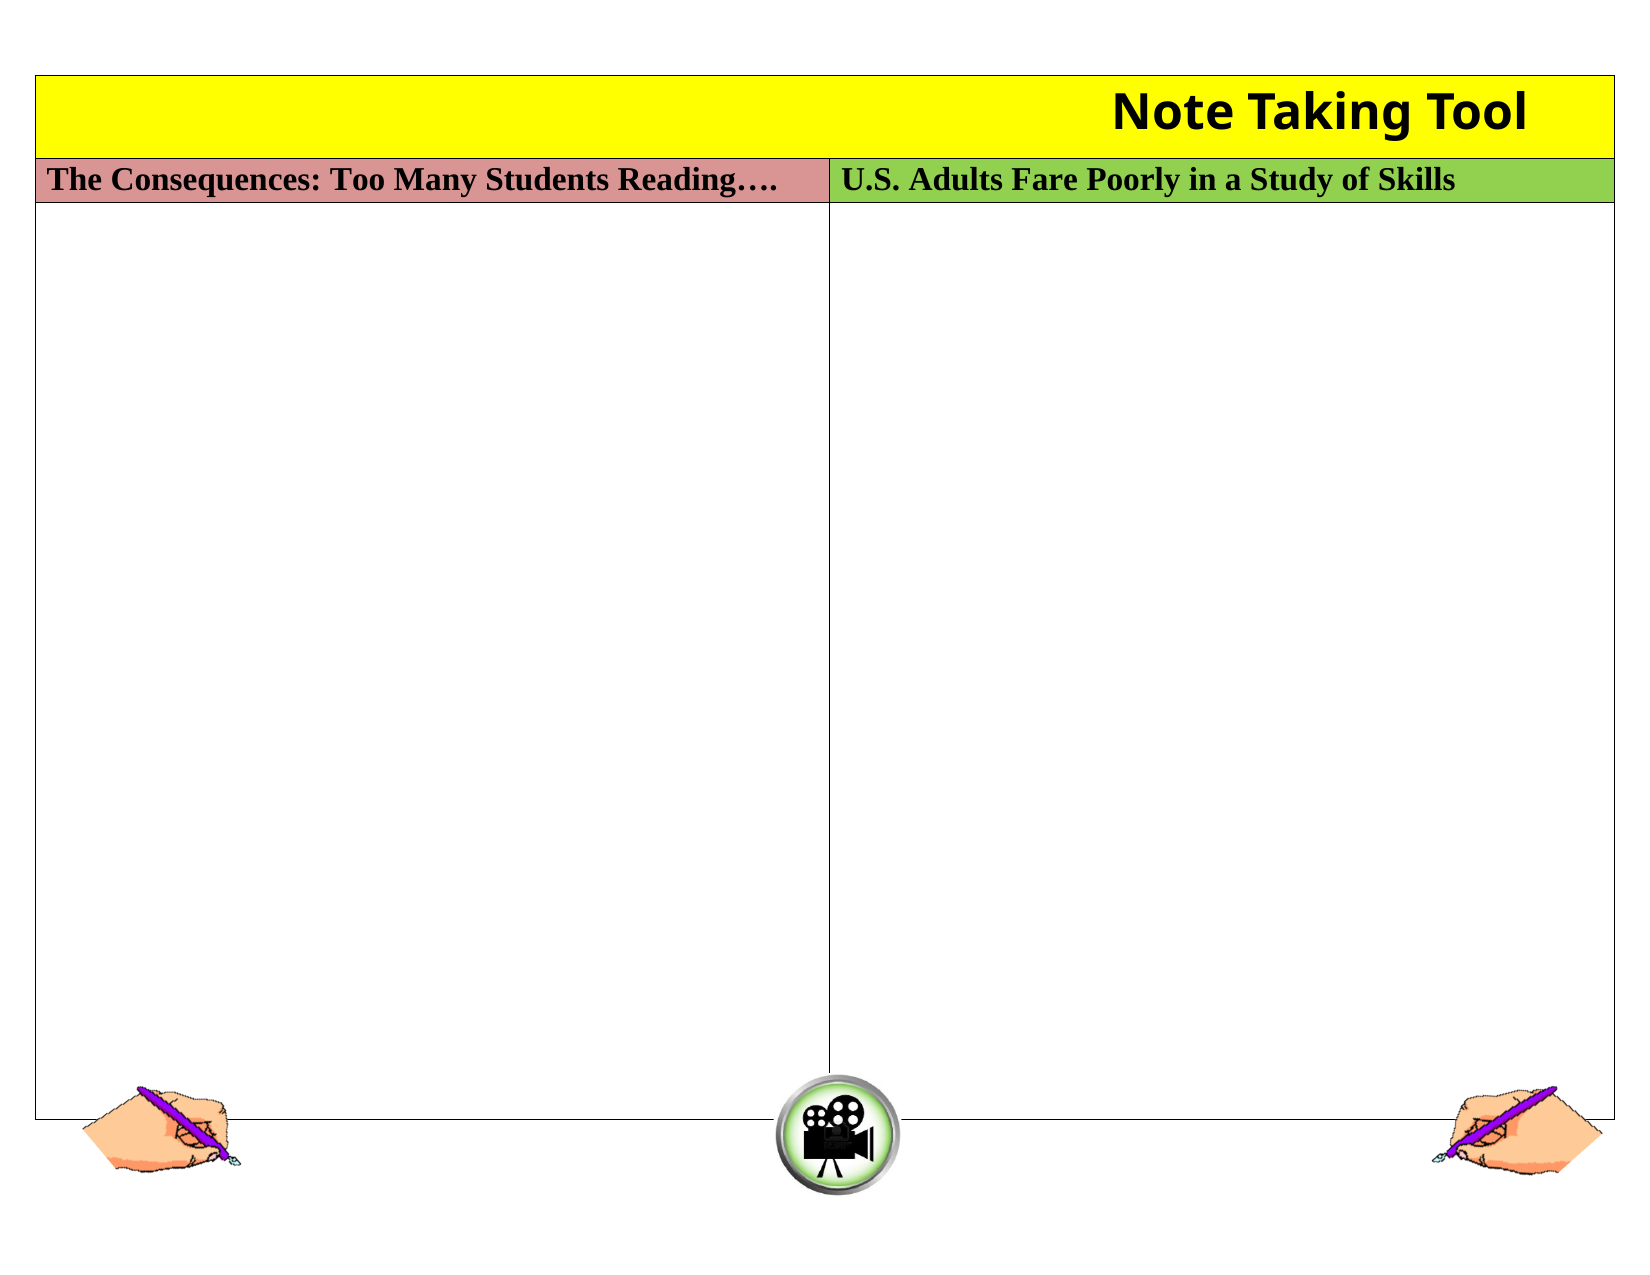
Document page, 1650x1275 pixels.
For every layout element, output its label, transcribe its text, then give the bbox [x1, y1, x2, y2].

picture [773, 1073, 902, 1197]
picture [73, 1031, 268, 1227]
picture [1411, 1027, 1615, 1230]
table_cell [830, 203, 1614, 1119]
table_header Note Taking Tool [36, 76, 1614, 158]
table_cell U.S. Adults Fare Poorly in a Study of Skills [830, 159, 1614, 202]
table_cell The Consequences: Too Many Students Reading…. [36, 159, 829, 202]
table_cell [36, 203, 829, 1119]
